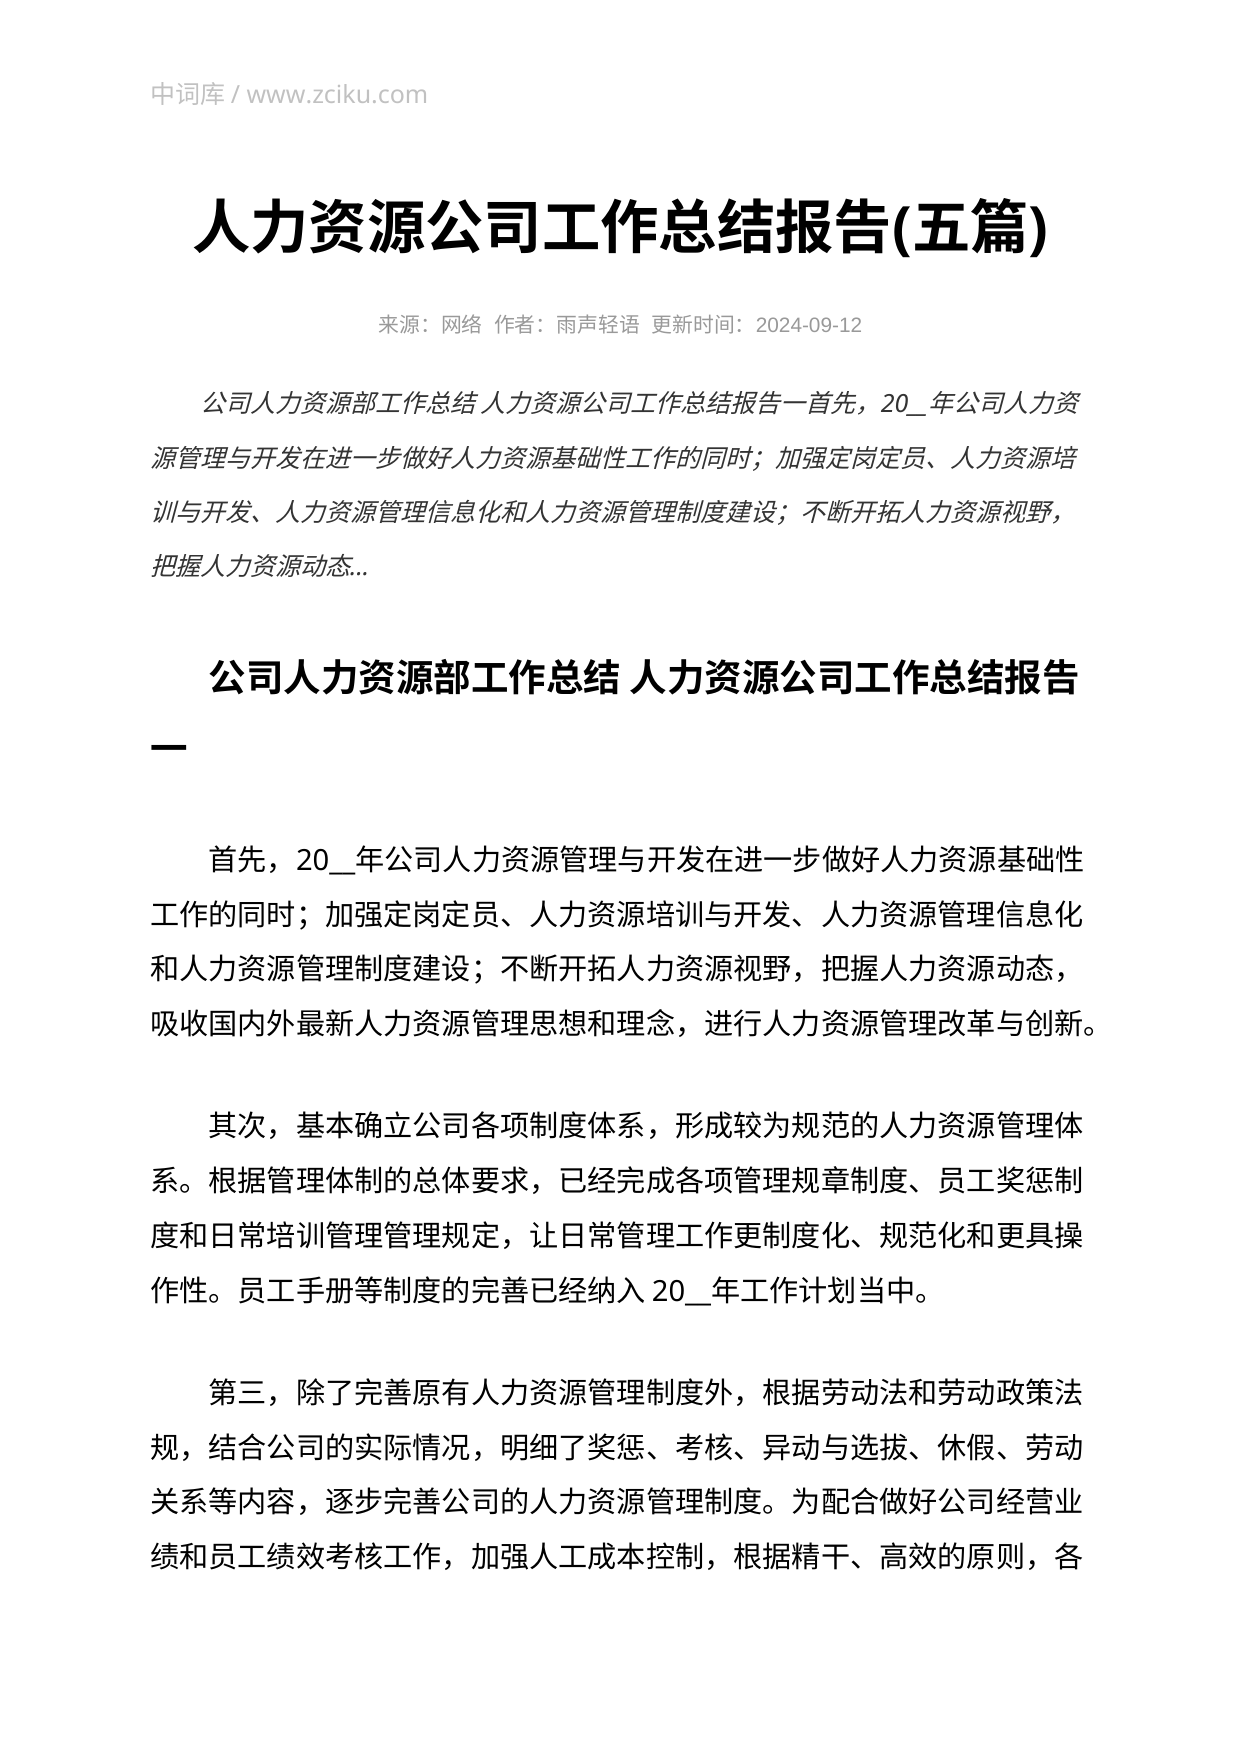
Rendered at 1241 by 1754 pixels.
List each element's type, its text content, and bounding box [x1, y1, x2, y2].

text 公司人力资源部工作总结 人力资源公司工作总结报告一首先，20__年公司人力资源管理与开发在进一步做好人力资源基础性工作的同时；加强定岗定员、人力资源培训与开发、人力资源管理信息化和人力资源管理制度建设；不断开拓人力资源视野，把握人力资源动态... [150, 384, 1090, 583]
text 首先，20__年公司人力资源管理与开发在进一步做好人力资源基础性工作的同时；加强定岗定员、人力资源培训与开发、人力资源管理信息化和人力资源管理制度建设；不断开拓人力资源视野，把握人力资源动态，吸收国内外最新人力资源管理思想和理念，进行人力资源管理改革与创新。 [150, 836, 1090, 1043]
text 公司人力资源部工作总结 人力资源公司工作总结报告一 [150, 648, 1090, 773]
text 其次，基本确立公司各项制度体系，形成较为规范的人力资源管理体系。根据管理体制的总体要求，已经完成各项管理规章制度、员工奖惩制度和日常培训管理管理规定，让日常管理工作更制度化、规范化和更具操作性。员工手册等制度的完善已经纳入20__年工作计划当中。 [150, 1103, 1090, 1310]
text 来源：网络 作者：雨声轻语 更新时间：2024-09-12 [150, 313, 1090, 337]
subtitle 人力资源公司工作总结报告(五篇) [150, 181, 1090, 266]
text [150, 1369, 1090, 1576]
